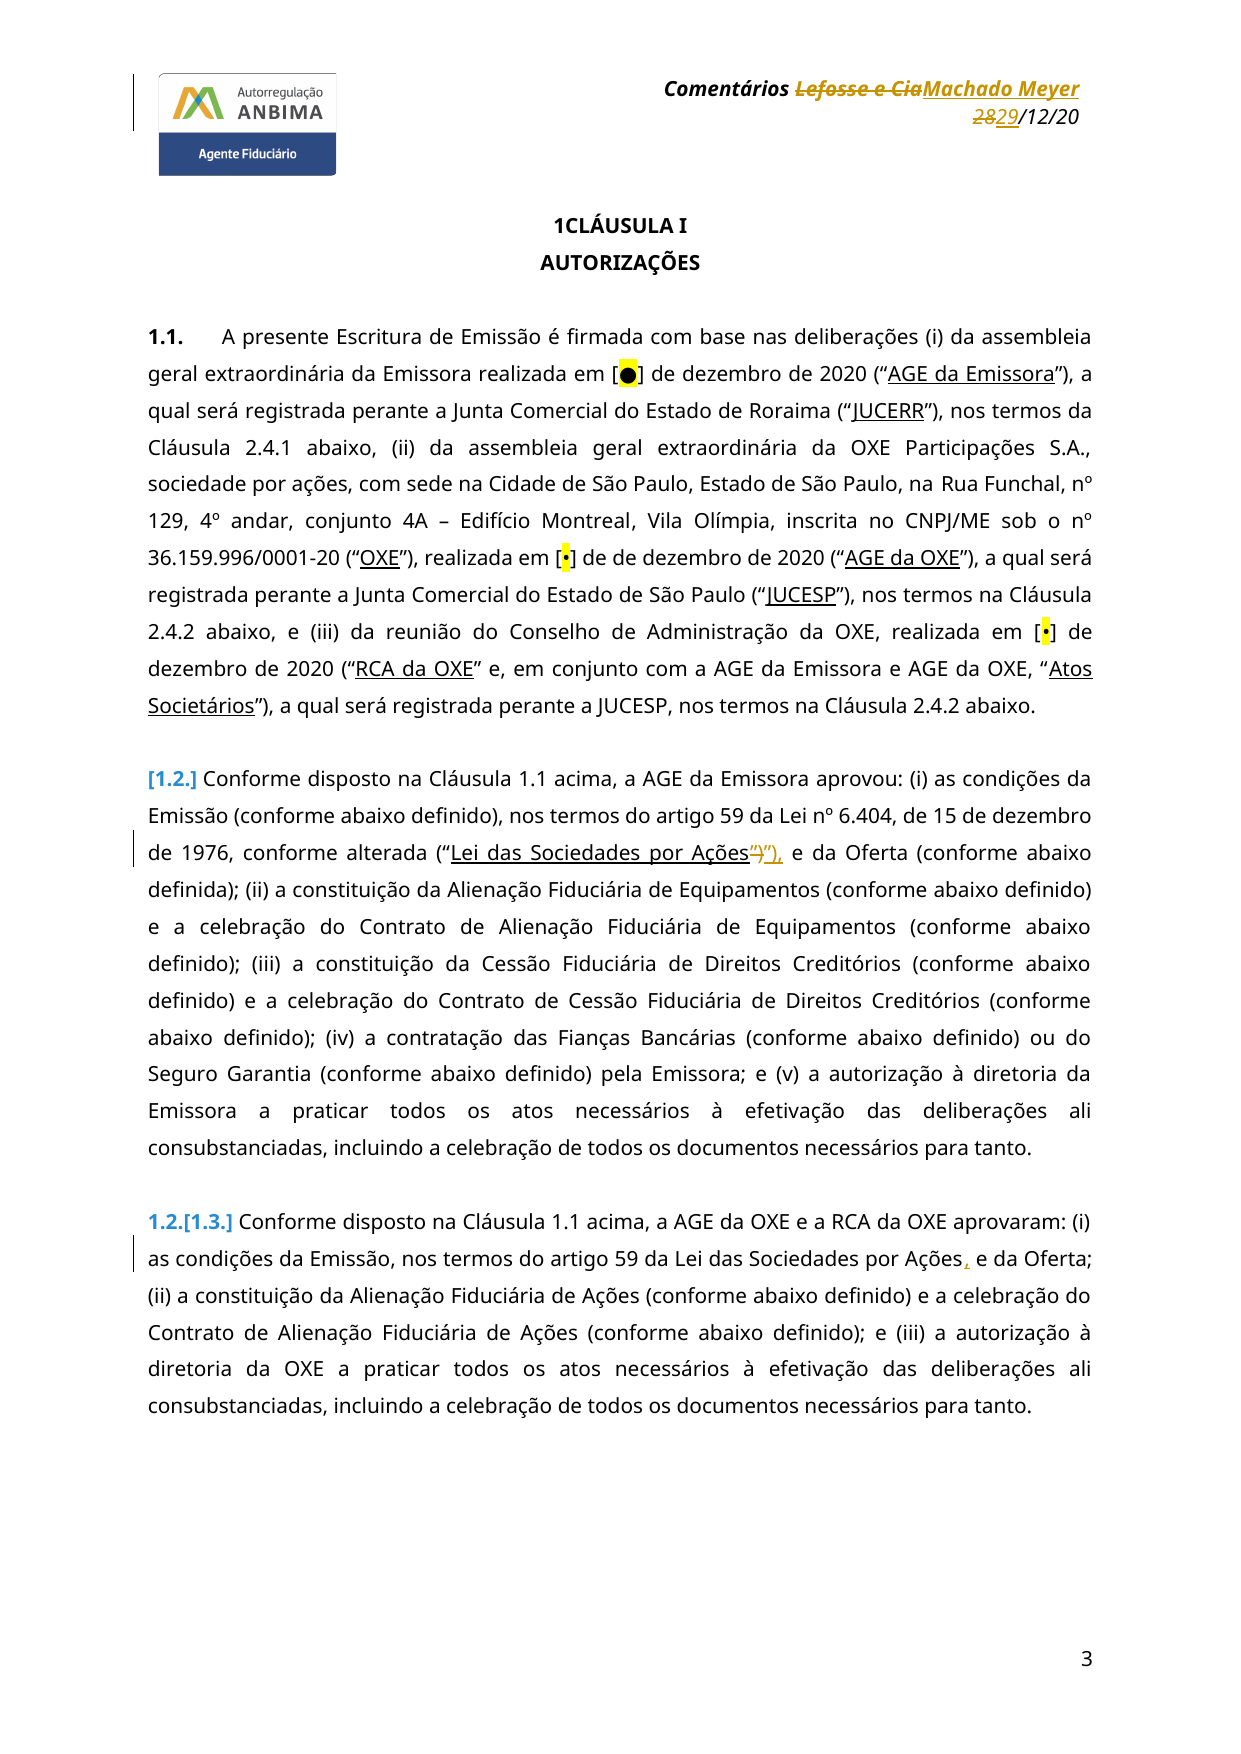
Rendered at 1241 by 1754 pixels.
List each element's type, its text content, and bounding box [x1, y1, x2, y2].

text CLÁUSULA I AUTORIZAÇÕES [148, 211, 1092, 277]
text Conforme disposto na Cláusula 1.1 acima, a AGE da OXE e a RCA da OXE aprovaram: (i) as condições da Emissão, nos termos do artigo 59 da Lei das Sociedades por Ações e da Oferta; (ii) a constituição da Alienação Fiduciária de Ações (conforme abaixo definido) e a celebração do Contrato de Alienação Fiduciária de Ações (conforme abaixo definido); e (iii) a autorização à diretoria da OXE a praticar todos os atos necessários à efetivação das deliberações ali consubstanciadas, incluindo a celebração de todos os documentos necessários para tanto. [148, 1207, 1092, 1420]
text A presente Escritura de Emissão é firmada com base nas deliberações (i) da assembleia geral extraordinária da Emissora realizada em [●] de dezembro de 2020 (“AGE da Emissora”), a qual será registrada perante a Junta Comercial do Estado de Roraima (“JUCERR”), nos termos da Cláusula 2.4.1 abaixo, (ii) da assembleia geral extraordinária da OXE Participações S.A., sociedade por ações, com sede na Cidade de São Paulo, Estado de São Paulo, na Rua Funchal, nº 129, 4º andar, conjunto 4A – Edifício Montreal, Vila Olímpia, inscrita no CNPJ/ME sob o nº 36.159.996/0001-20 (“OXE”), realizada em [•] de de dezembro de 2020 (“AGE da OXE”), a qual será registrada perante a Junta Comercial do Estado de São Paulo (“JUCESP”), nos termos na Cláusula 2.4.2 abaixo, e (iii) da reunião do Conselho de Administração da OXE, realizada em [•] de dezembro de 2020 (“RCA da OXE” e, em conjunto com a AGE da Emissora e AGE da OXE, “Atos Societários”), a qual será registrada perante a JUCESP, nos termos na Cláusula 2.4.2 abaixo. [148, 322, 1092, 719]
picture [158, 73, 337, 176]
text Conforme disposto na Cláusula 1.1 acima, a AGE da Emissora aprovou: (i) as condições da Emissão (conforme abaixo definido), nos termos do artigo 59 da Lei nº 6.404, de 15 de dezembro de 1976, conforme alterada (“Lei das Sociedades por Ações e da Oferta (conforme abaixo definida); (ii) a constituição da Alienação Fiduciária de Equipamentos (conforme abaixo definido) e a celebração do Contrato de Alienação Fiduciária de Equipamentos (conforme abaixo definido); (iii) a constituição da Cessão Fiduciária de Direitos Creditórios (conforme abaixo definido) e a celebração do Contrato de Cessão Fiduciária de Direitos Creditórios (conforme abaixo definido); (iv) a contratação das Fianças Bancárias (conforme abaixo definido) ou do Seguro Garantia (conforme abaixo definido) pela Emissora; e (v) a autorização à diretoria da Emissora a praticar todos os atos necessários à efetivação das deliberações ali consubstanciadas, incluindo a celebração de todos os documentos necessários para tanto. [148, 764, 1092, 1162]
